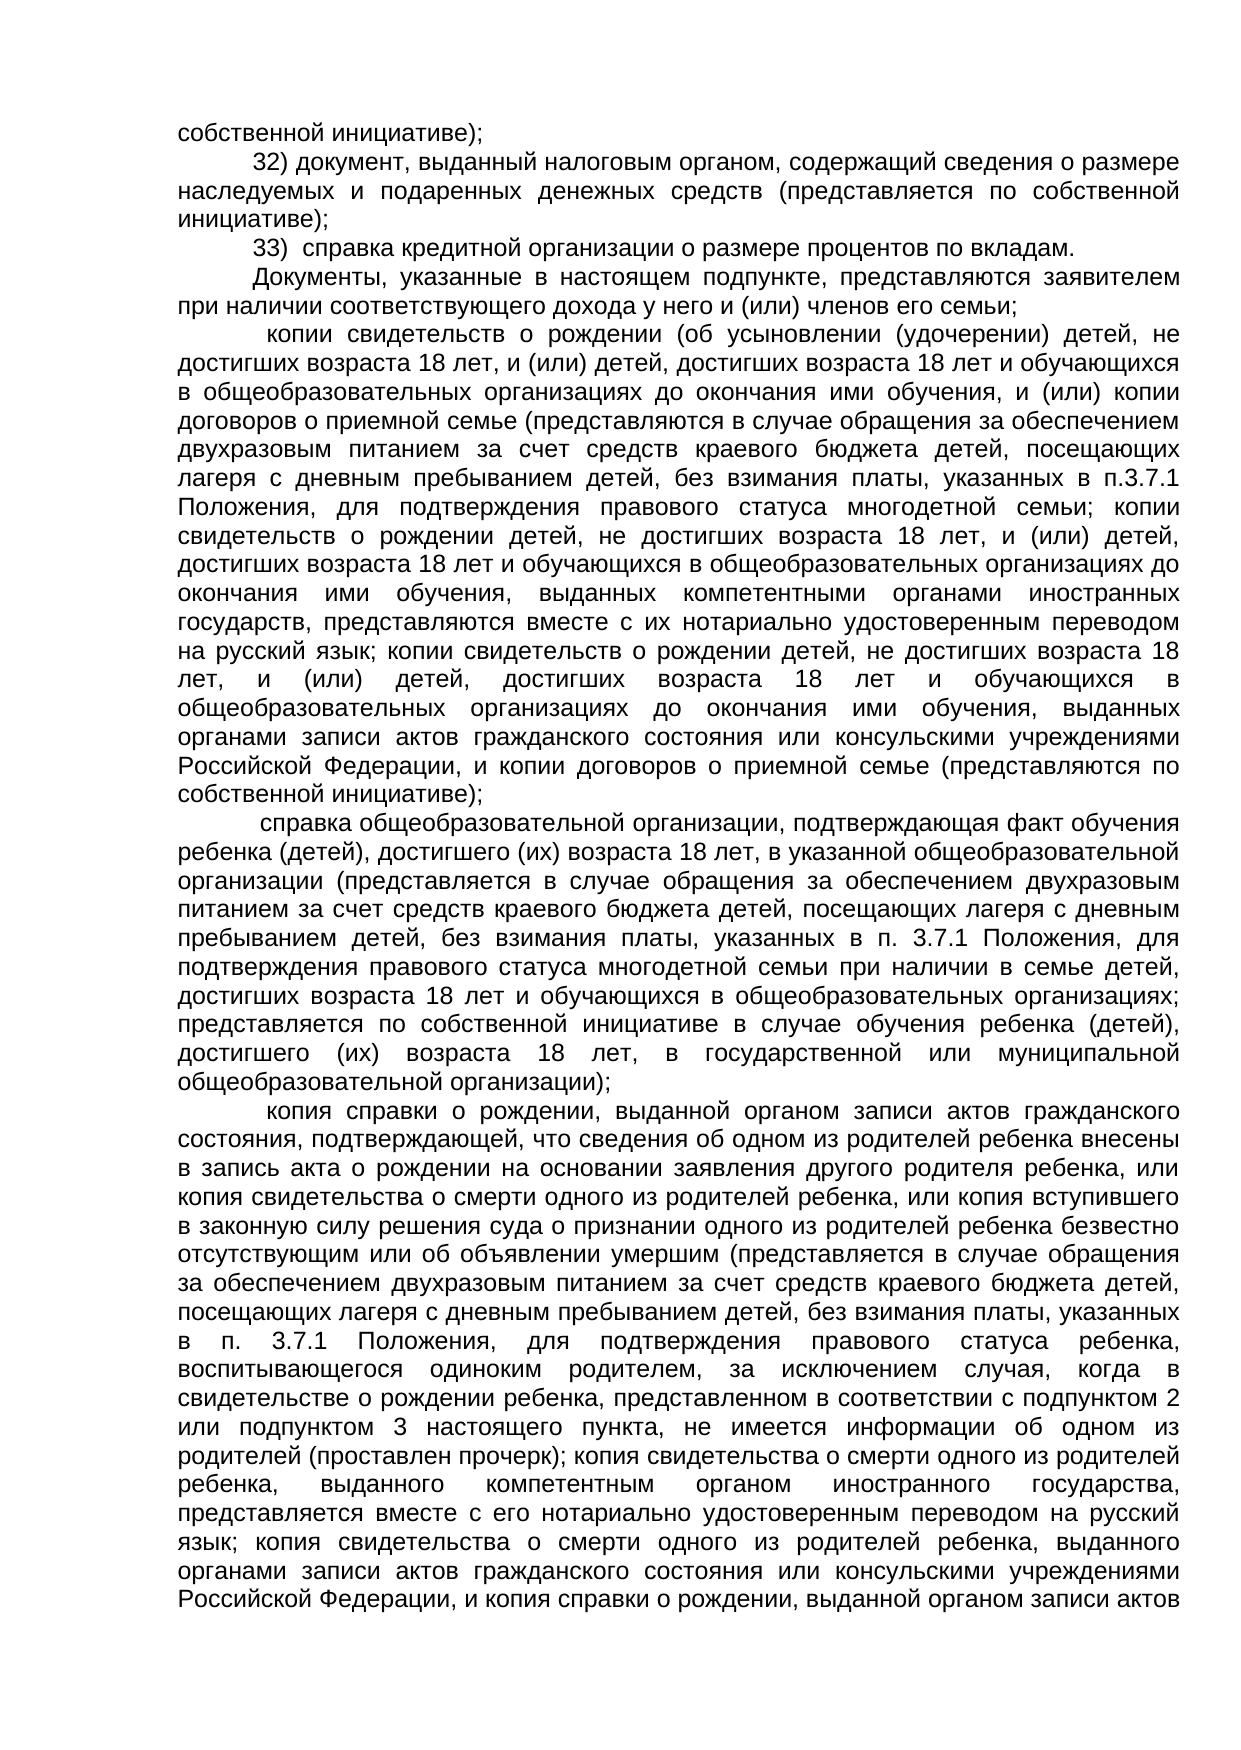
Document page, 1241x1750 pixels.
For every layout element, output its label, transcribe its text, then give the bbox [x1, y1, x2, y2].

text 32) документ, выданный налоговым органом, содержащий сведения о размере наследуемых и подаренных денежных средств (представляется по собственной инициативе); [177, 147, 1181, 233]
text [177, 1096, 1181, 1613]
text справка общеобразовательной организации, подтверждающая факт обучения ребенка (детей), достигшего (их) возраста 18 лет, в указанной общеобразовательной организации (представляется в случае обращения за обеспечением двухразовым питанием за счет средств краевого бюджета детей, посещающих лагеря с дневным пребыванием детей, без взимания платы, указанных в п. 3.7.1 Положения, для подтверждения правового статуса многодетной семьи при наличии в семье детей, достигших возраста 18 лет и обучающихся в общеобразовательных организациях; представляется по собственной инициативе в случае обучения ребенка (детей), достигшего (их) возраста 18 лет, в государственной или муниципальной общеобразовательной организации); [177, 808, 1181, 1096]
text Документы, указанные в настоящем подпункте, представляются заявителем при наличии соответствующего дохода у него и (или) членов его семьи; [177, 262, 1181, 319]
text 33) справка кредитной организации о размере процентов по вкладам. [177, 233, 1181, 262]
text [177, 118, 1181, 147]
text копии свидетельств о рождении (об усыновлении (удочерении) детей, не достигших возраста 18 лет, и (или) детей, достигших возраста 18 лет и обучающихся в общеобразовательных организациях до окончания ими обучения, и (или) копии договоров о приемной семье (представляются в случае обращения за обеспечением двухразовым питанием за счет средств краевого бюджета детей, посещающих лагеря с дневным пребыванием детей, без взимания платы, указанных в п.3.7.1 Положения, для подтверждения правового статуса многодетной семьи; копии свидетельств о рождении детей, не достигших возраста 18 лет, и (или) детей, достигших возраста 18 лет и обучающихся в общеобразовательных организациях до окончания ими обучения, выданных компетентными органами иностранных государств, представляются вместе с их нотариально удостоверенным переводом на русский язык; копии свидетельств о рождении детей, не достигших возраста 18 лет, и (или) детей, достигших возраста 18 лет и обучающихся в общеобразовательных организациях до окончания ими обучения, выданных органами записи актов гражданского состояния или консульскими учреждениями Российской Федерации, и копии договоров о приемной семье (представляются по собственной инициативе); [177, 319, 1181, 808]
